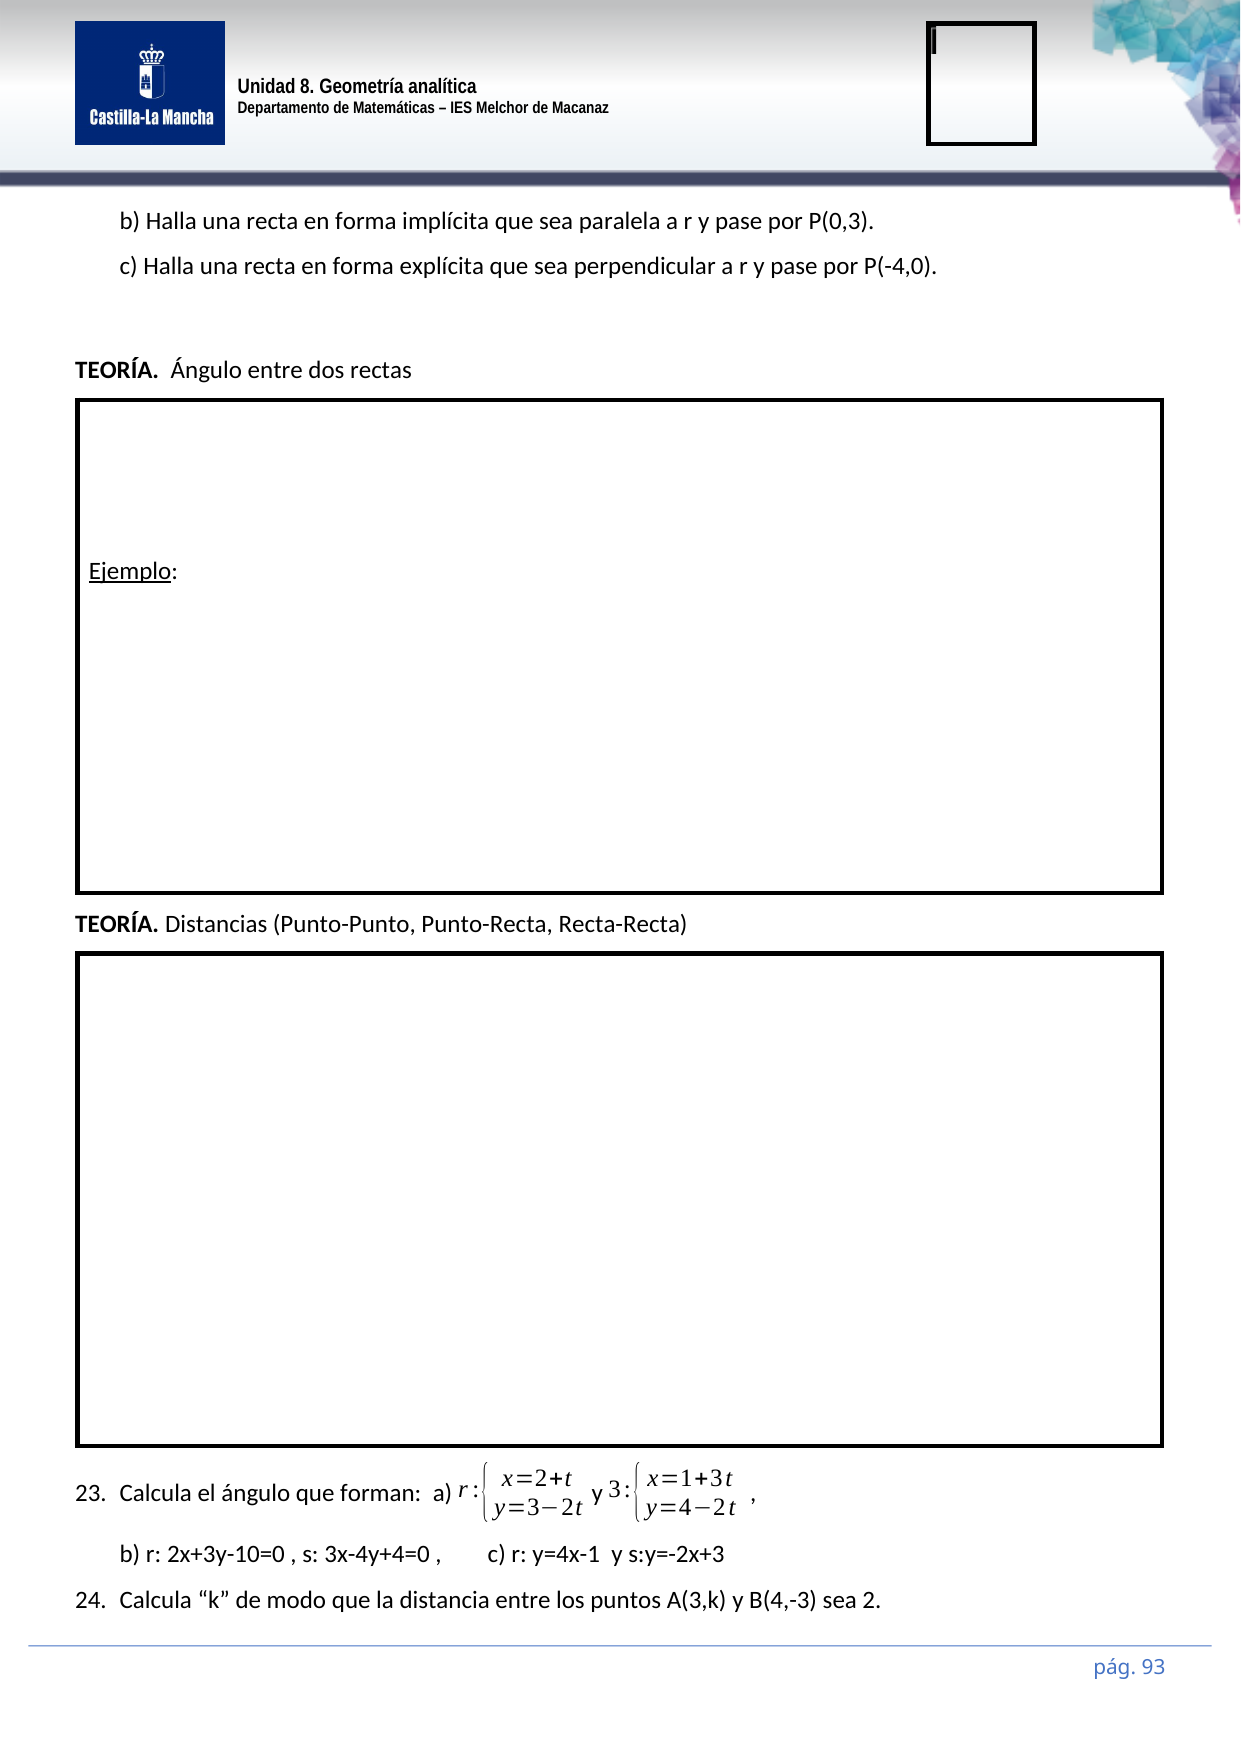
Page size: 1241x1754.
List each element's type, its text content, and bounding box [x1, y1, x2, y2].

table_header [80, 956, 1160, 1444]
text TEORÍA. Ángulo entre dos rectas [75, 354, 1165, 385]
text TEORÍA. Distancias (Punto-Punto, Punto-Recta, Recta-Recta) [75, 908, 1165, 938]
picture [0, 0, 1241, 269]
list b) r: 2x+3y-10=0 , s: 3x-4y+4=0 , c) r: y=4x-1 y s:y=-2x+3 [119, 1538, 1165, 1569]
list c) Halla una recta en forma explícita que sea perpendicular a r y pase por P(-4,0). [119, 251, 1165, 281]
list b) Halla una recta en forma implícita que sea paralela a r y pase por P(0,3). [119, 205, 1165, 235]
list Calcula el ángulo que forman: a) y , [75, 1461, 1165, 1523]
table_header Ejemplo: [80, 402, 1160, 891]
list Calcula “k” de modo que la distancia entre los puntos A(3,k) y B(4,-3) sea 2. [75, 1584, 1165, 1614]
